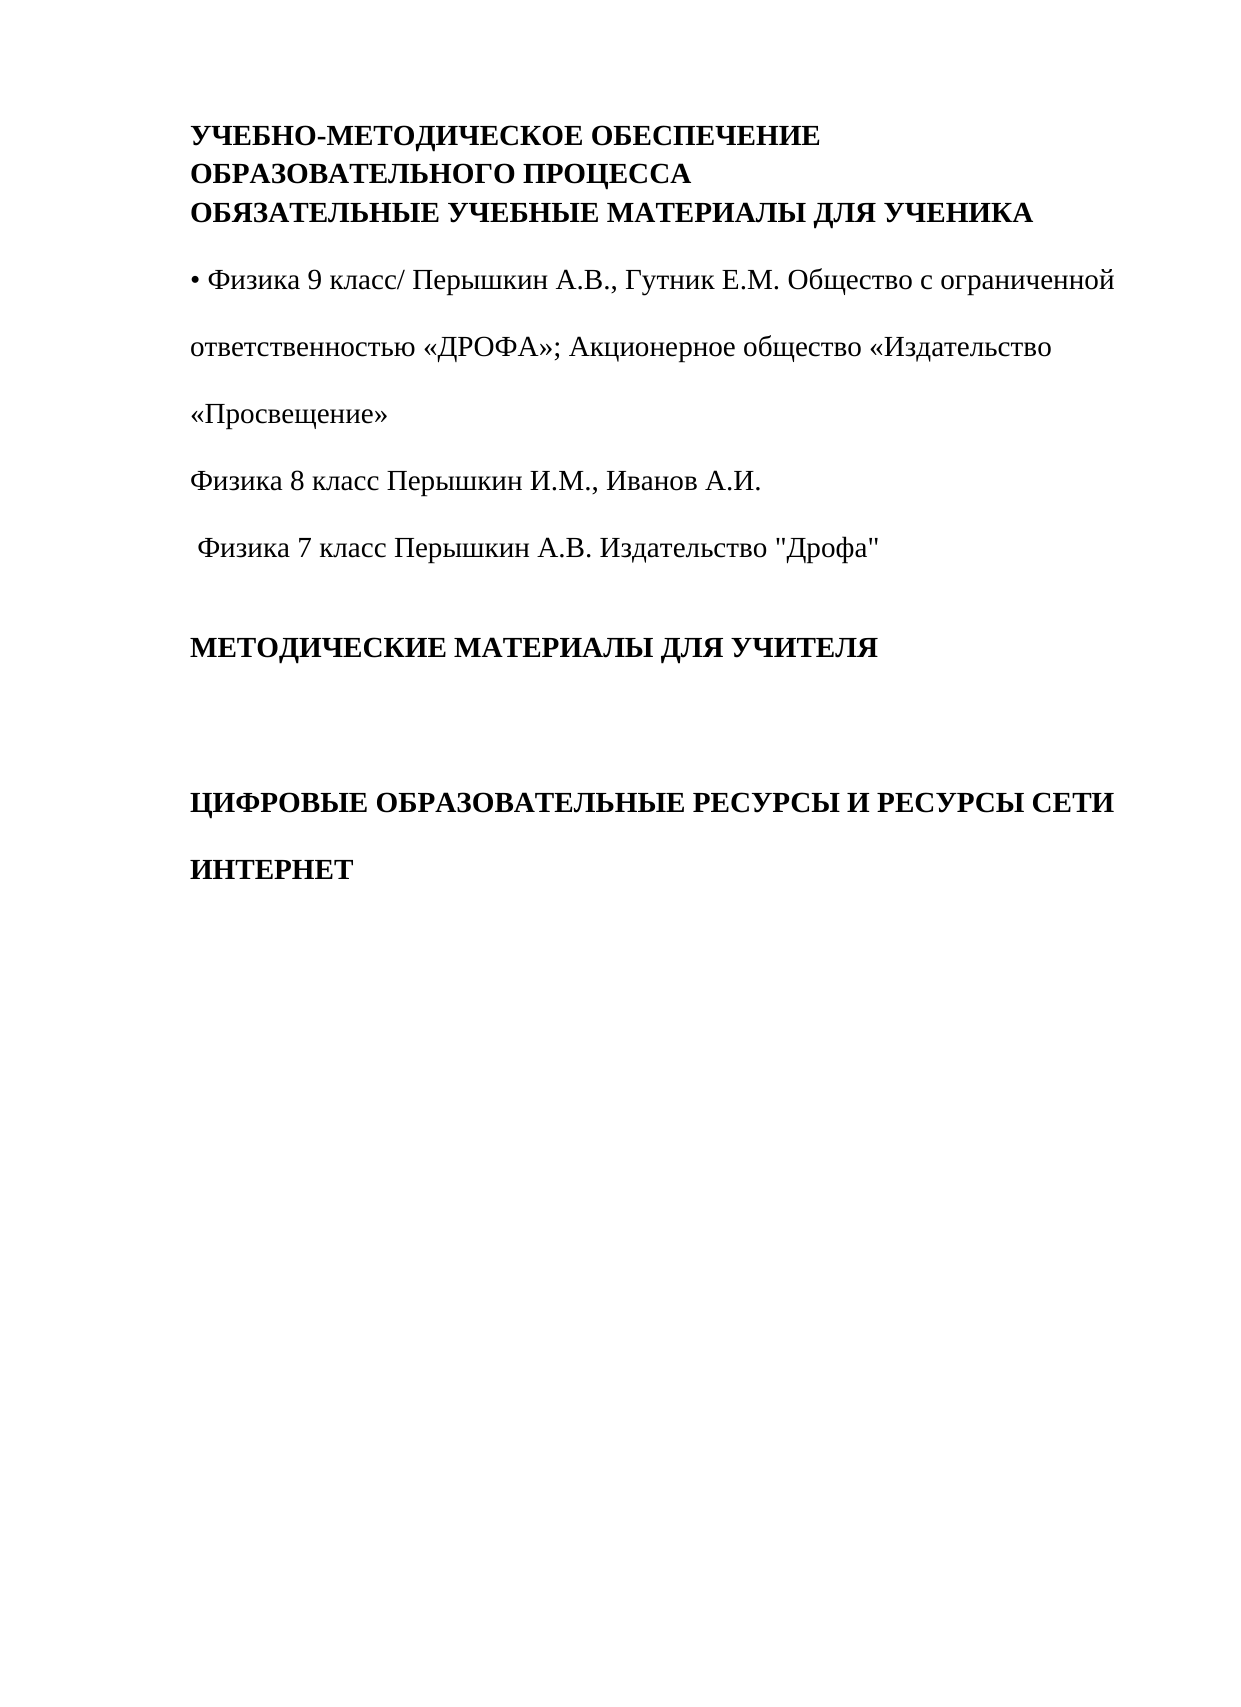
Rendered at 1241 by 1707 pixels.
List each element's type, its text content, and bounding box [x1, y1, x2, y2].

text ОБЯЗАТЕЛЬНЫЕ УЧЕБНЫЕ МАТЕРИАЛЫ ДЛЯ УЧЕНИКА [190, 195, 1152, 229]
text ЦИФРОВЫЕ ОБРАЗОВАТЕЛЬНЫЕ РЕСУРСЫ И РЕСУРСЫ СЕТИ ИНТЕРНЕТ [190, 785, 1152, 886]
text • Физика 9 класс/ Перышкин А.В., Гутник Е.М. Общество с ограниченной ответственностью «ДРОФА»; Акционерное общество «Издательство «Просвещение» [190, 262, 1152, 430]
text Физика 8 класс Перышкин И.М., Иванов А.И. Физика 7 класс Перышкин А.В. Издательство "Дрофа" [190, 463, 1152, 564]
text УЧЕБНО-МЕТОДИЧЕСКОЕ ОБЕСПЕЧЕНИЕ ОБРАЗОВАТЕЛЬНОГО ПРОЦЕССА [190, 118, 1152, 190]
text МЕТОДИЧЕСКИЕ МАТЕРИАЛЫ ДЛЯ УЧИТЕЛЯ [190, 630, 1152, 663]
